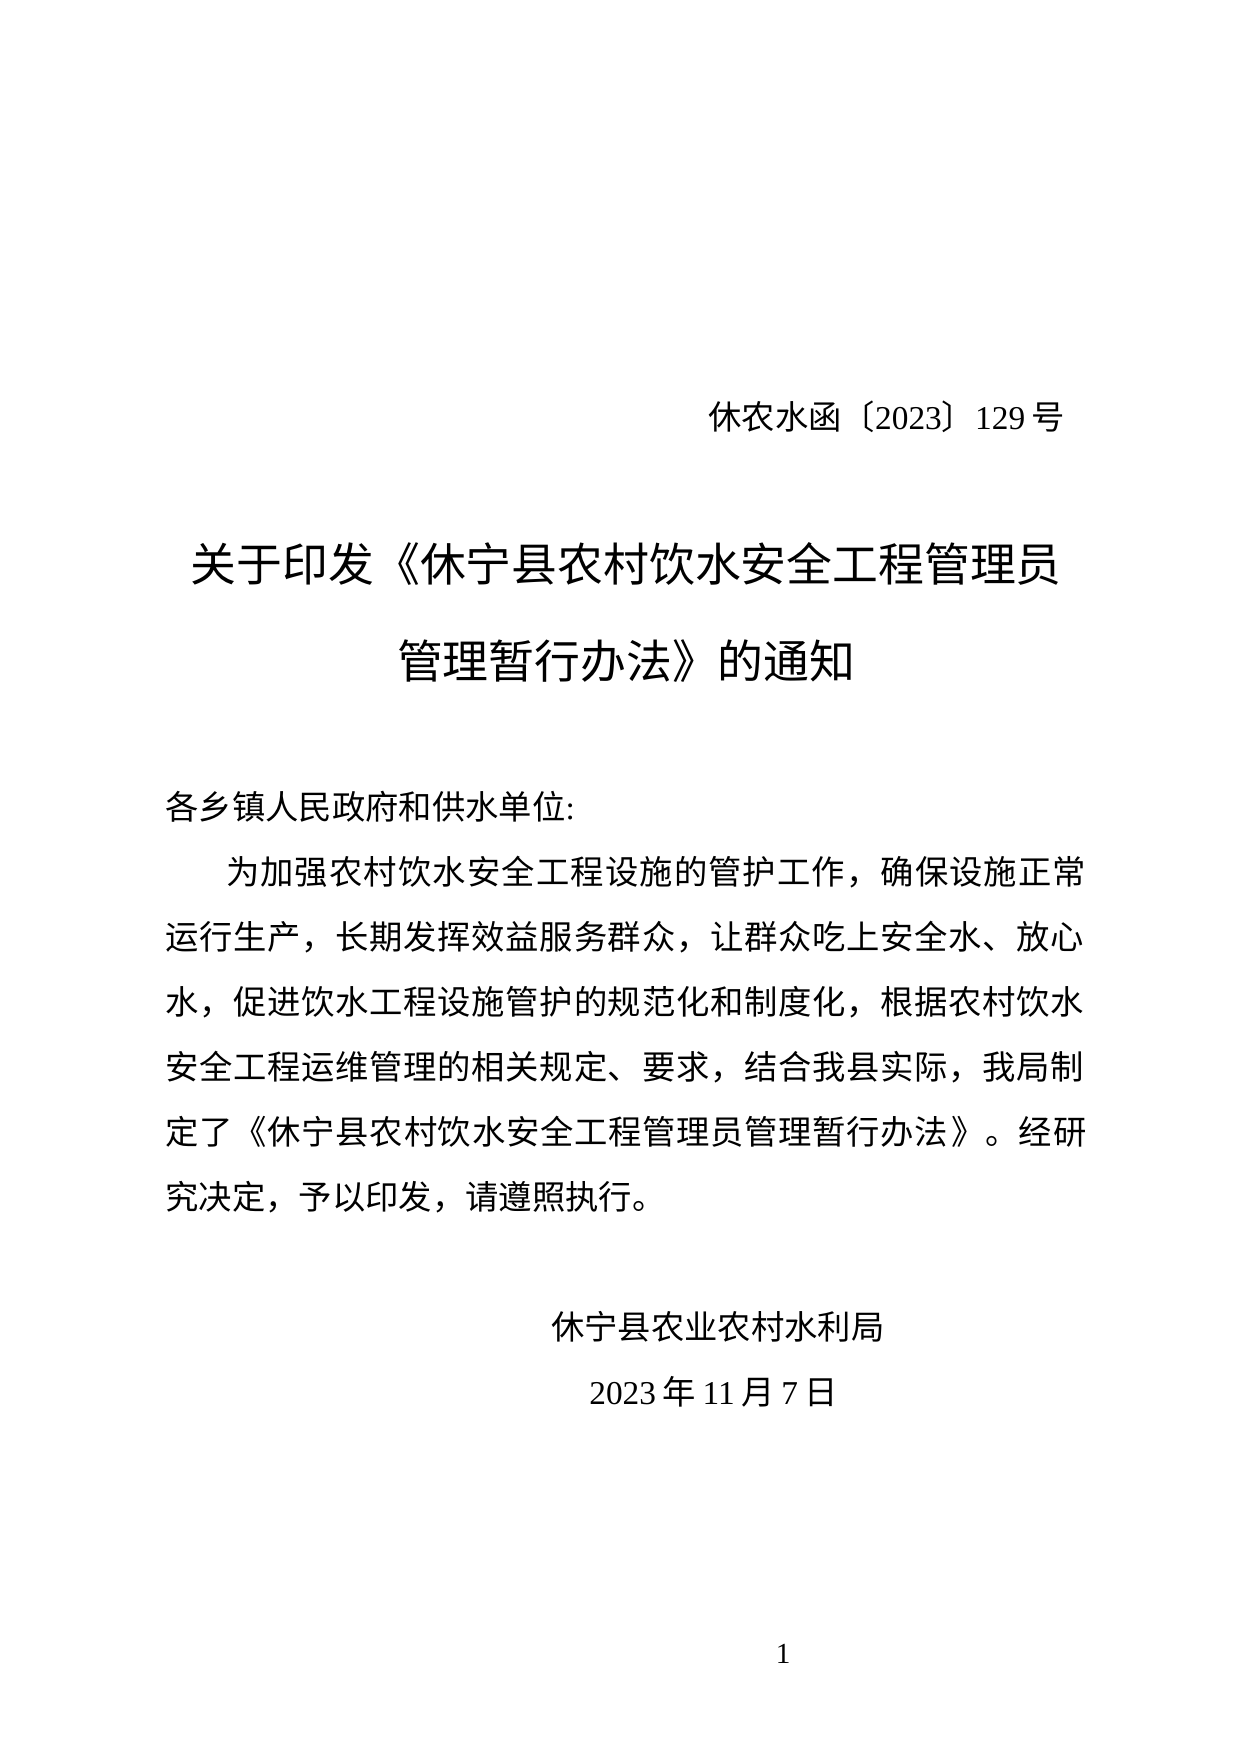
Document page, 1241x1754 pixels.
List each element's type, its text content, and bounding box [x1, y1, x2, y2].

text 为加强农村饮水安全工程设施的管护工作，确保设施正常运行生产，长期发挥效益服务群众，让群众吃上安全水、放心水，促进饮水工程设施管护的规范化和制度化，根据农村饮水安全工程运维管理的相关规定、要求，结合我县实际，我局制定了《休宁县农村饮水安全工程管理员管理暂行办法》。经研究决定，予以印发，请遵照执行。 [165, 837, 1087, 1227]
text 2023年11月7日 [165, 1357, 1087, 1422]
text 关于印发《休宁县农村饮水安全工程管理员 [165, 512, 1087, 610]
text 休农水函〔2023〕129号 [165, 382, 1065, 447]
text 各乡镇人民政府和供水单位: [165, 772, 1087, 837]
text 管理暂行办法》的通知 [165, 610, 1087, 707]
text 休宁县农业农村水利局 [165, 1292, 1087, 1357]
